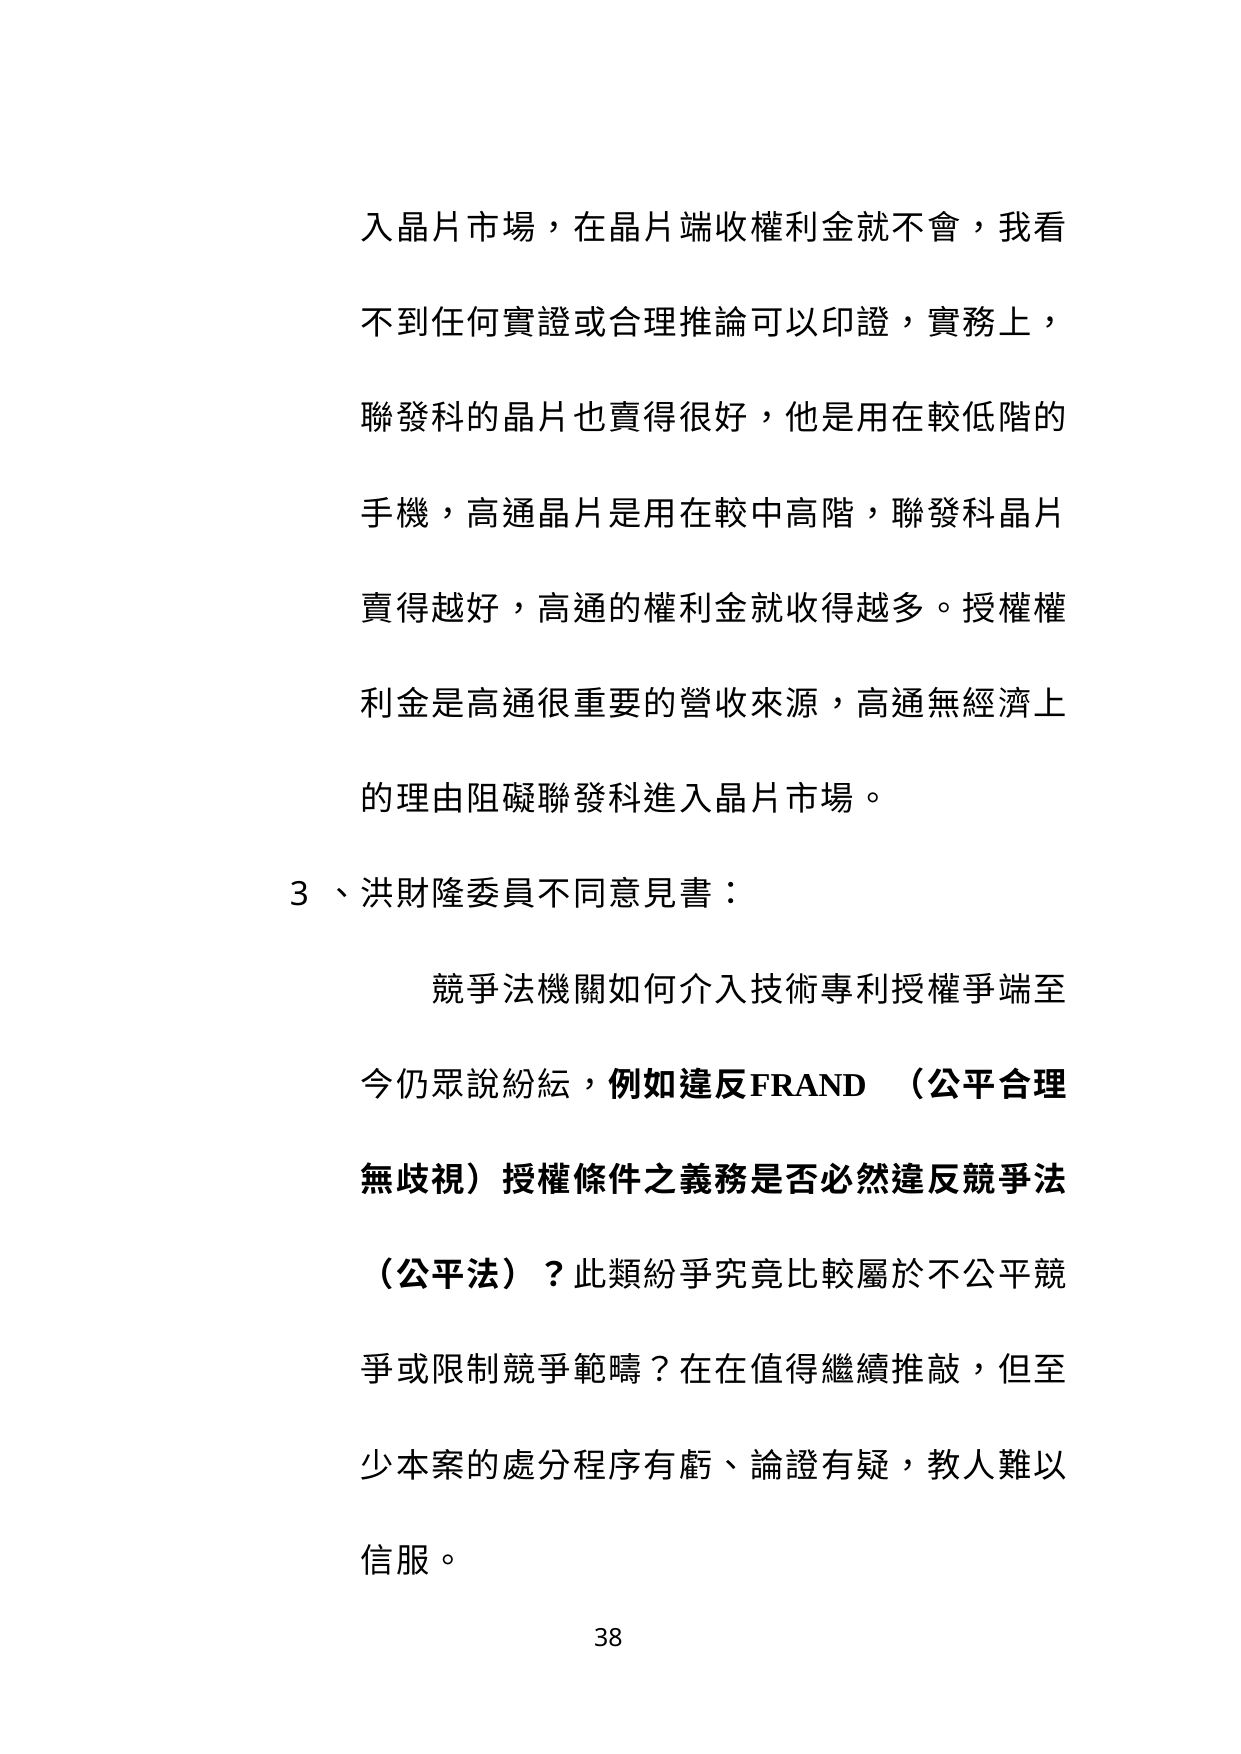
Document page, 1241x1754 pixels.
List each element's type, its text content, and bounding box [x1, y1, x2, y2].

subtitle 洪財隆委員不同意見書： [272, 844, 1069, 939]
text 競爭法機關如何介入技術專利授權爭端至今仍眾說紛紜，例如違反FRAND（公平合理無歧視）授權條件之義務是否必然違反競爭法（公平法）？此類紛爭究竟比較屬於不公平競爭或限制競爭範疇？在在值得繼續推敲，但至少本案的處分程序有虧、論證有疑，教人難以信服。 [325, 939, 1069, 1605]
